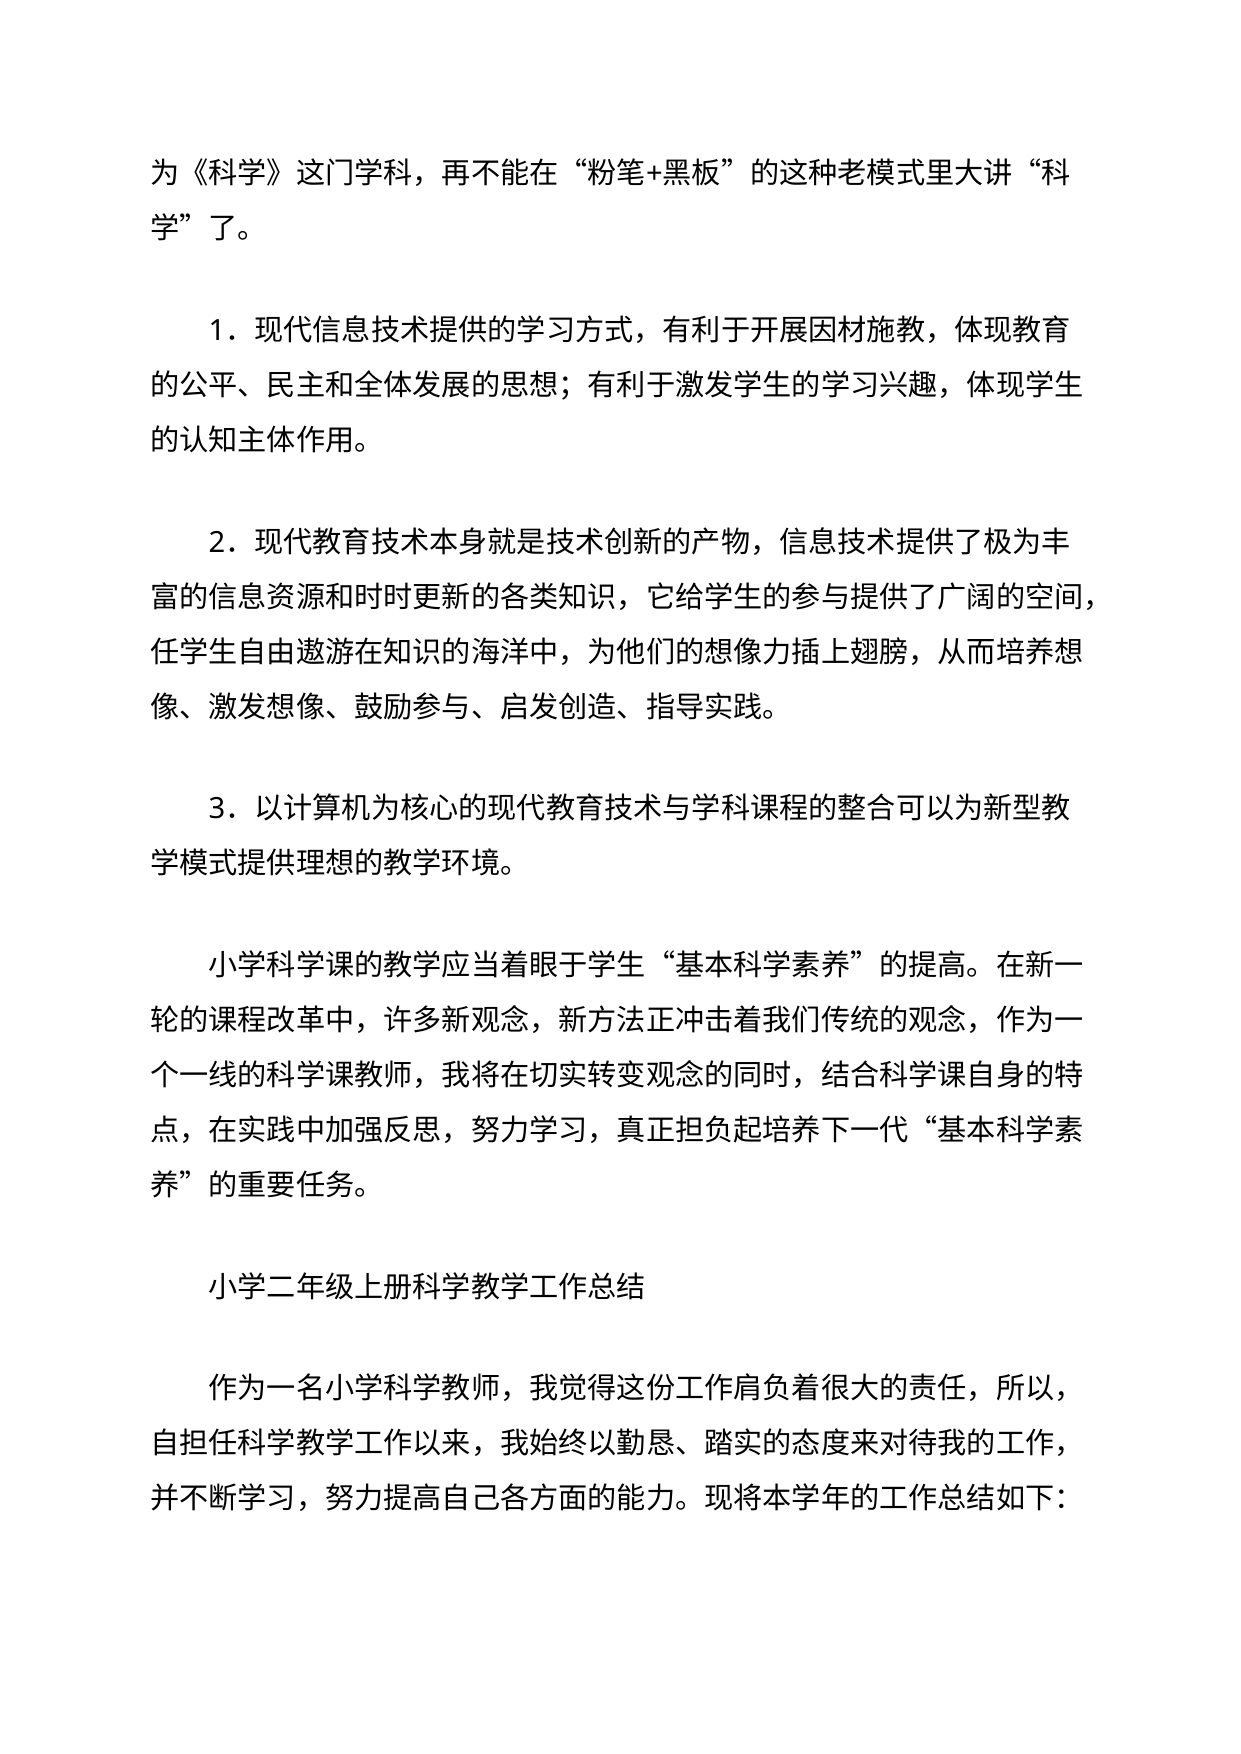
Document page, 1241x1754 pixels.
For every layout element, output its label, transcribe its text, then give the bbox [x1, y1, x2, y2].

text 2．现代教育技术本身就是技术创新的产物，信息技术提供了极为丰富的信息资源和时时更新的各类知识，它给学生的参与提供了广阔的空间，任学生自由遨游在知识的海洋中，为他们的想像力插上翅膀，从而培养想像、激发想像、鼓励参与、启发创造、指导实践。 [150, 518, 1090, 726]
text 作为一名小学科学教师，我觉得这份工作肩负着很大的责任，所以，自担任科学教学工作以来，我始终以勤恳、踏实的态度来对待我的工作，并不断学习，努力提高自己各方面的能力。现将本学年的工作总结如下： [150, 1365, 1090, 1517]
text 1．现代信息技术提供的学习方式，有利于开展因材施教，体现教育的公平、民主和全体发展的思想；有利于激发学生的学习兴趣，体现学生的认知主体作用。 [150, 307, 1090, 459]
text 小学二年级上册科学教学工作总结 [150, 1263, 1090, 1305]
text 小学科学课的教学应当着眼于学生“基本科学素养”的提高。在新一轮的课程改革中，许多新观念，新方法正冲击着我们传统的观念，作为一个一线的科学课教师，我将在切实转变观念的同时，结合科学课自身的特点，在实践中加强反思，努力学习，真正担负起培养下一代“基本科学素养”的重要任务。 [150, 942, 1090, 1204]
text 3．以计算机为核心的现代教育技术与学科课程的整合可以为新型教学模式提供理想的教学环境。 [150, 785, 1090, 882]
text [150, 150, 1090, 247]
